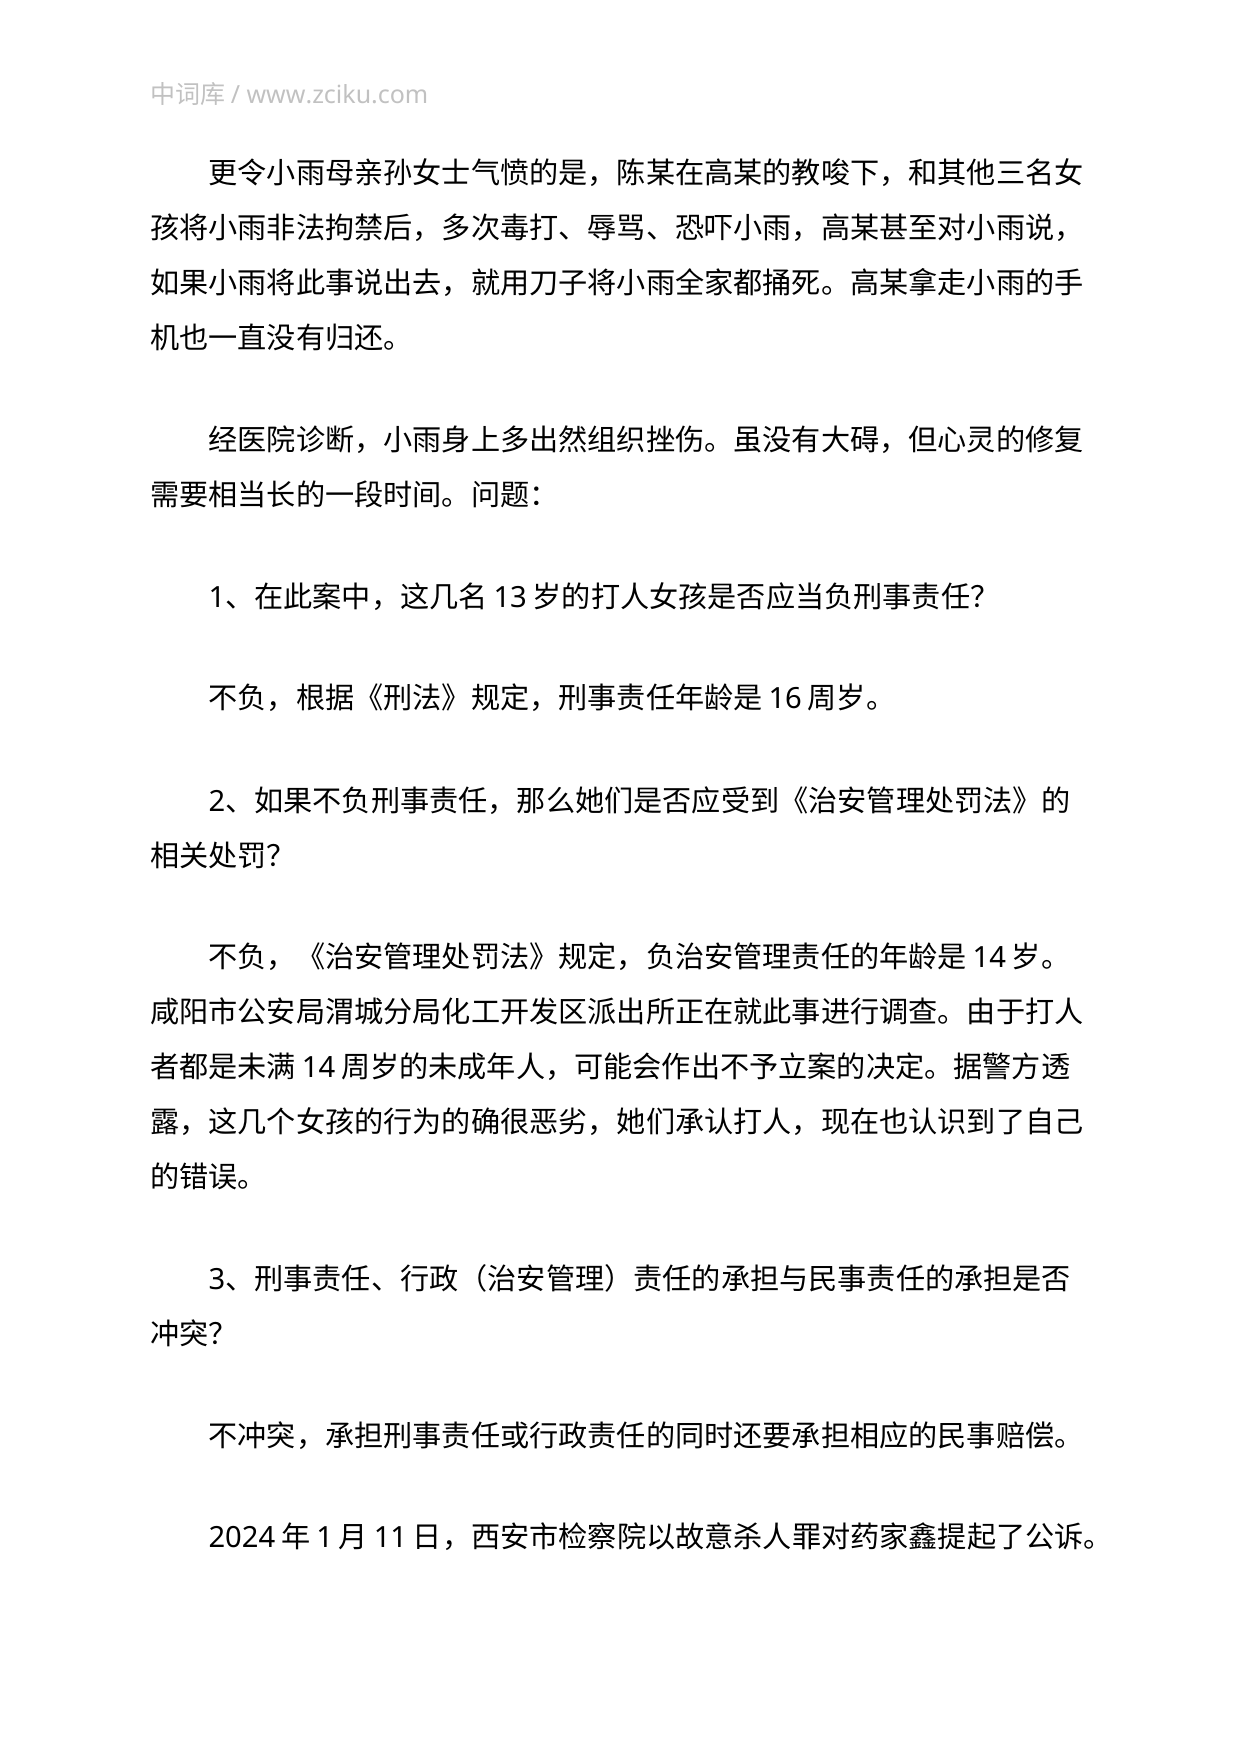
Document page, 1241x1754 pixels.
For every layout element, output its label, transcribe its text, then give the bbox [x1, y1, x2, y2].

text 3、刑事责任、行政（治安管理）责任的承担与民事责任的承担是否冲突？ [150, 1255, 1090, 1353]
text 更令小雨母亲孙女士气愤的是，陈某在高某的教唆下，和其他三名女孩将小雨非法拘禁后，多次毒打、辱骂、恐吓小雨，高某甚至对小雨说，如果小雨将此事说出去，就用刀子将小雨全家都捅死。高某拿走小雨的手机也一直没有归还。 [150, 150, 1090, 357]
text 不冲突，承担刑事责任或行政责任的同时还要承担相应的民事赔偿。 [150, 1412, 1090, 1454]
text 不负，根据《刑法》规定，刑事责任年龄是16周岁。 [150, 675, 1090, 717]
text 2、如果不负刑事责任，那么她们是否应受到《治安管理处罚法》的相关处罚？ [150, 777, 1090, 874]
text 1、在此案中，这几名13岁的打人女孩是否应当负刑事责任？ [150, 573, 1090, 616]
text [150, 1514, 1090, 1556]
text 经医院诊断，小雨身上多出然组织挫伤。虽没有大碍，但心灵的修复需要相当长的一段时间。问题： [150, 416, 1090, 514]
text 不负，《治安管理处罚法》规定，负治安管理责任的年龄是14岁。咸阳市公安局渭城分局化工开发区派出所正在就此事进行调查。由于打人者都是未满14周岁的未成年人，可能会作出不予立案的决定。据警方透露，这几个女孩的行为的确很恶劣，她们承认打人，现在也认识到了自己的错误。 [150, 934, 1090, 1196]
